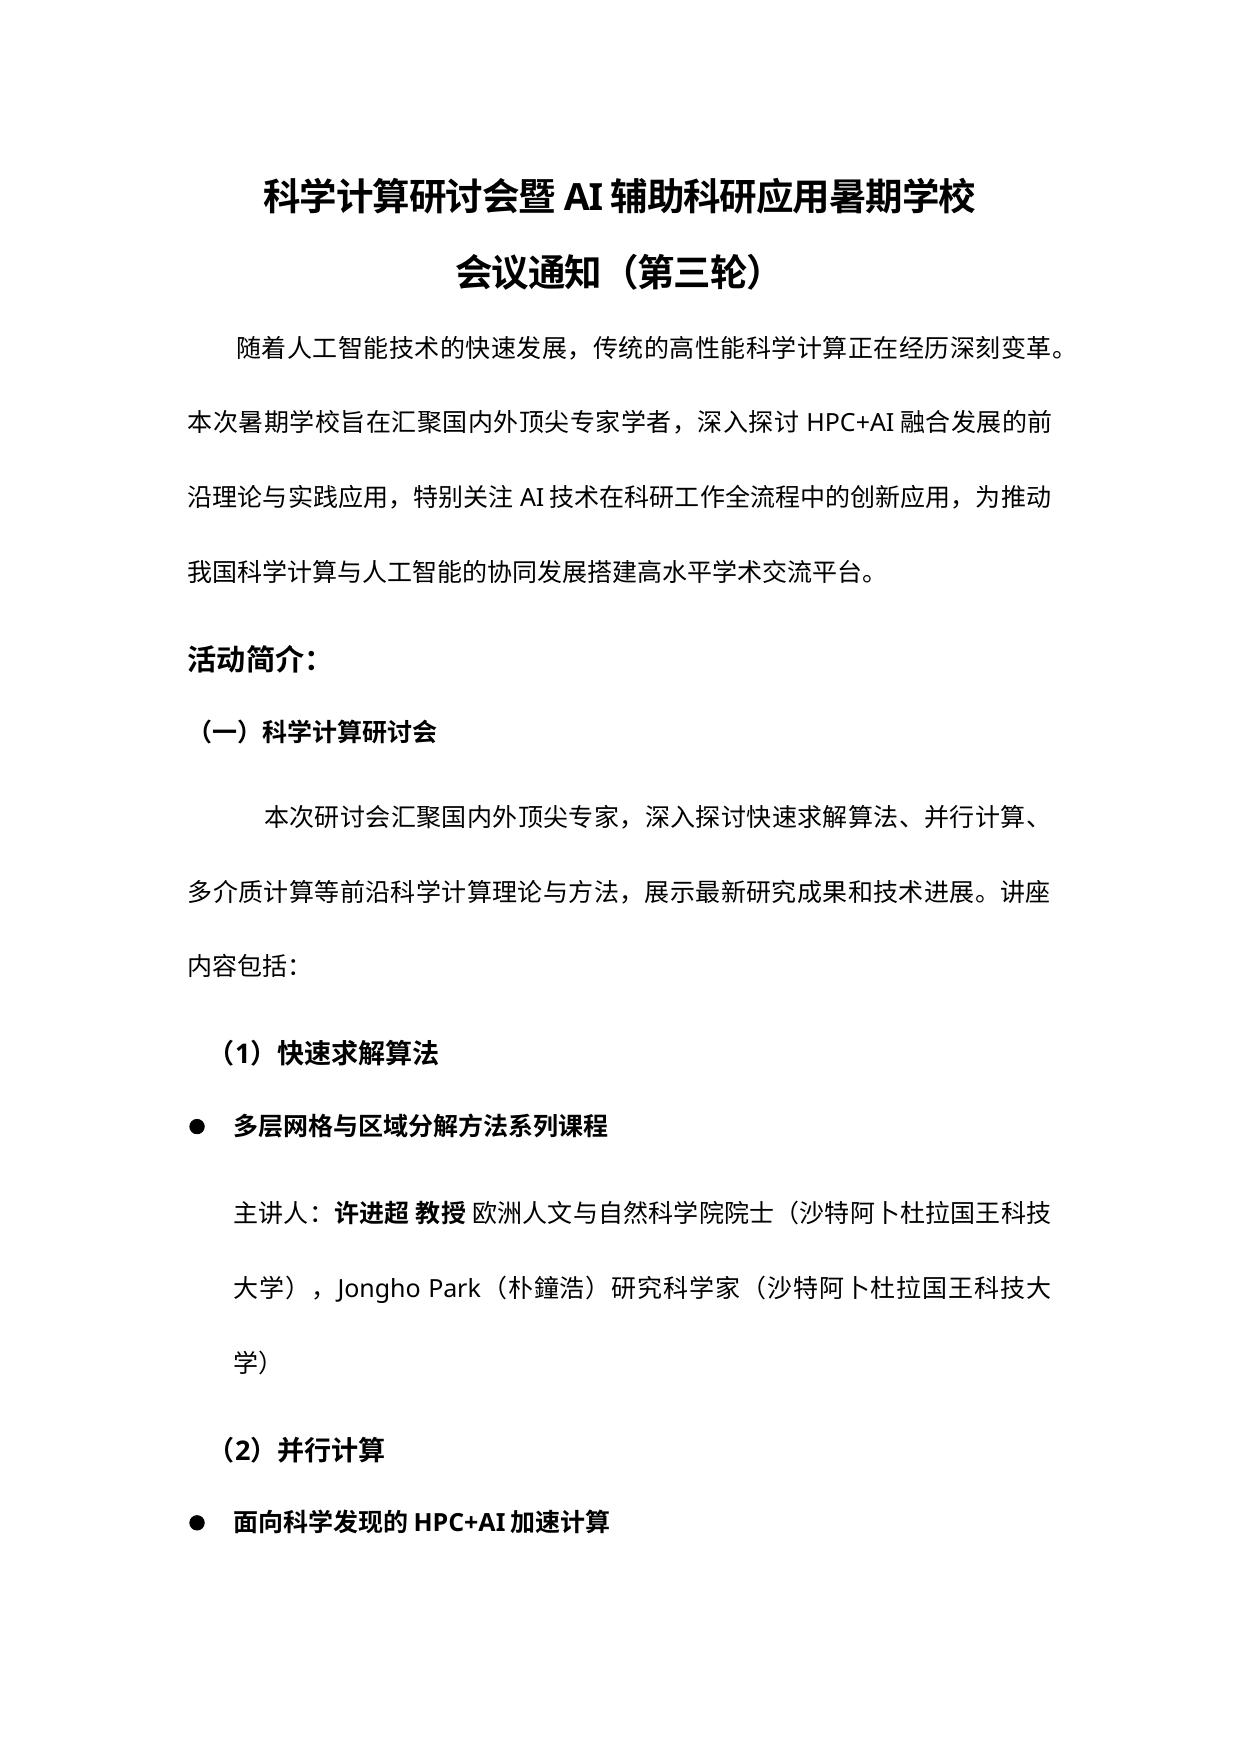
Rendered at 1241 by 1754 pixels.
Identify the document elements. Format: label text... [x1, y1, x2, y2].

text （一）科学计算研讨会 [187, 698, 1053, 763]
text （2）并行计算 [187, 1416, 1053, 1481]
list 面向科学发现的HPC+AI加速计算 [187, 1488, 1053, 1553]
text 主讲人：许进超 教授 欧洲人文与自然科学院院士（沙特阿卜杜拉国王科技大学），Jongho Park（朴鐘浩）研究科学家（沙特阿卜杜拉国王科技大学） [233, 1179, 1053, 1394]
text 会议通知（第三轮） [187, 238, 1053, 303]
list 多层网格与区域分解方法系列课程 [187, 1092, 1053, 1157]
text 本次研讨会汇聚国内外顶尖专家，深入探讨快速求解算法、并行计算、多介质计算等前沿科学计算理论与方法，展示最新研究成果和技术进展。讲座内容包括： [187, 783, 1053, 997]
text 科学计算研讨会暨AI辅助科研应用暑期学校 [187, 162, 1053, 227]
text 随着人工智能技术的快速发展，传统的高性能科学计算正在经历深刻变革。本次暑期学校旨在汇聚国内外顶尖专家学者，深入探讨HPC+AI融合发展的前沿理论与实践应用，特别关注AI技术在科研工作全流程中的创新应用，为推动我国科学计算与人工智能的协同发展搭建高水平学术交流平台。 [187, 314, 1053, 603]
text （1）快速求解算法 [187, 1019, 1053, 1084]
text 活动简介： [187, 625, 1053, 690]
